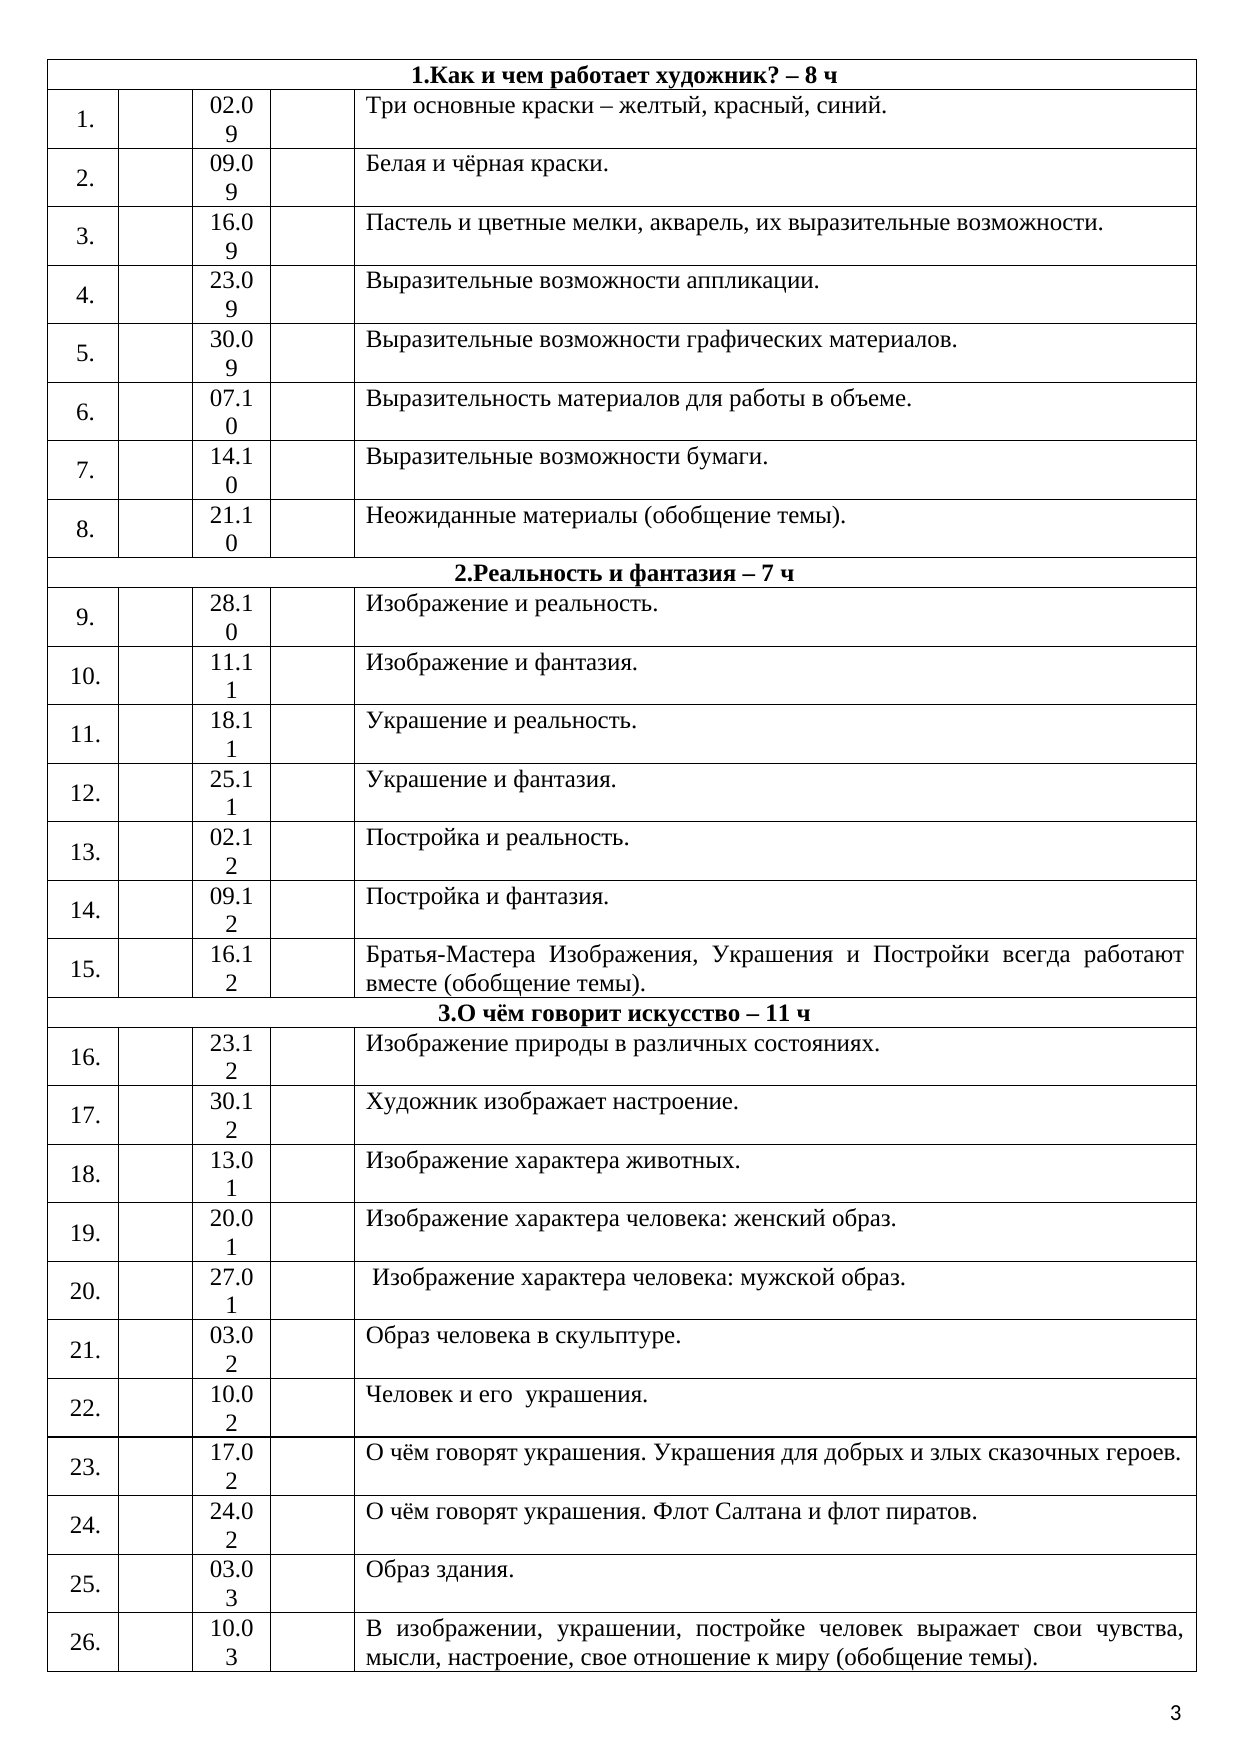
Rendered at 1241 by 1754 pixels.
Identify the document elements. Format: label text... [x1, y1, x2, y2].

table_cell 20. [48, 1262, 118, 1319]
table_cell [271, 647, 354, 704]
table_cell Украшение и фантазия. [355, 764, 1196, 821]
table_cell [271, 266, 354, 323]
table_cell Белая и чёрная краски. [355, 149, 1196, 206]
table_cell [119, 383, 192, 440]
table_cell О чём говорят украшения. Украшения для добрых и злых сказочных героев. [355, 1438, 1196, 1495]
table_cell 18.11 [193, 705, 270, 763]
table_cell [119, 647, 192, 704]
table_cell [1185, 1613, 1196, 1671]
table_cell Образ здания. [355, 1555, 1196, 1612]
table_cell 30.09 [193, 324, 270, 382]
table_cell 3. [48, 207, 118, 264]
table_cell [271, 1379, 354, 1436]
table_cell [119, 1613, 192, 1671]
table_cell Три основные краски – желтый, красный, синий. [355, 90, 1196, 147]
table_cell Неожиданные материалы (обобщение темы). [355, 500, 1196, 557]
table_cell 03.02 [193, 1320, 270, 1378]
table_cell [271, 1320, 354, 1378]
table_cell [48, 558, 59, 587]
table_cell [271, 149, 354, 206]
table_cell 17.02 [193, 1438, 270, 1495]
table_cell [119, 822, 192, 880]
table_cell [271, 383, 354, 440]
table_cell Выразительные возможности аппликации. [355, 266, 1196, 323]
table_cell [271, 1613, 354, 1671]
table_cell Изображение характера человека: женский образ. [355, 1203, 1196, 1261]
table_cell 16.12 [193, 939, 270, 997]
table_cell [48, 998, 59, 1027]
table_cell Постройка и фантазия. [355, 881, 1196, 938]
table_cell [119, 149, 192, 206]
table_cell Выразительные возможности графических материалов. [355, 324, 1196, 382]
table_cell [271, 939, 354, 997]
table_cell 21.10 [193, 500, 270, 557]
table_cell 12. [48, 764, 118, 821]
table_cell Человек и его украшения. [355, 1379, 1196, 1436]
table_cell Выразительные возможности бумаги. [355, 441, 1196, 499]
table_cell 10.03 [193, 1613, 270, 1671]
table_cell [271, 324, 354, 382]
table_cell 6. [48, 383, 118, 440]
table_cell 02.09 [193, 90, 270, 147]
table_cell 09.12 [193, 881, 270, 938]
table_cell 20.01 [193, 1203, 270, 1261]
table_cell [119, 1262, 192, 1319]
table_cell Изображение характера животных. [355, 1145, 1196, 1202]
table_cell Выразительность материалов для работы в объеме. [355, 383, 1196, 440]
table_cell Постройка и реальность. [355, 822, 1196, 880]
table_cell 23.09 [193, 266, 270, 323]
table_cell 27.01 [193, 1262, 270, 1319]
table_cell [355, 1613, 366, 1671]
table_cell [119, 764, 192, 821]
table_cell 03.03 [193, 1555, 270, 1612]
table_cell [119, 588, 192, 646]
table_cell [119, 266, 192, 323]
table_cell [119, 881, 192, 938]
table_cell 23. [48, 1438, 118, 1495]
table_cell Пастель и цветные мелки, акварель, их выразительные возможности. [355, 207, 1196, 264]
table_cell [119, 1203, 192, 1261]
table_cell [119, 705, 192, 763]
table_cell 17. [48, 1086, 118, 1144]
table_cell Изображение природы в различных состояниях. [355, 1028, 1196, 1085]
table_cell [271, 1086, 354, 1144]
table_cell 13.01 [193, 1145, 270, 1202]
table_cell 25. [48, 1555, 118, 1612]
table_cell [271, 1555, 354, 1612]
table_cell Изображение и фантазия. [355, 647, 1196, 704]
table_cell [119, 1145, 192, 1202]
table_cell 10.02 [193, 1379, 270, 1436]
table_cell 2. [48, 149, 118, 206]
table_cell 16.09 [193, 207, 270, 264]
table_cell 23.12 [193, 1028, 270, 1085]
table_cell 1.Как и чем работает художник? – 8 ч [48, 60, 1196, 89]
table_cell Изображение характера человека: мужской образ. [355, 1262, 1196, 1319]
table_cell [119, 1320, 192, 1378]
table_cell [119, 1555, 192, 1612]
table_cell [119, 1496, 192, 1553]
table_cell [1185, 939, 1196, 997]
table_cell 21. [48, 1320, 118, 1378]
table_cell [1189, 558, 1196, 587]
table_cell Художник изображает настроение. [355, 1086, 1196, 1144]
table_cell 14.10 [193, 441, 270, 499]
table_cell [271, 822, 354, 880]
table_cell 9. [48, 588, 118, 646]
table_cell 11.11 [193, 647, 270, 704]
table_cell [119, 90, 192, 147]
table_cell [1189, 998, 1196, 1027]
table_cell 15. [48, 939, 118, 997]
table_cell 25.11 [193, 764, 270, 821]
table_cell 5. [48, 324, 118, 382]
table_cell 4. [48, 266, 118, 323]
table_cell [119, 207, 192, 264]
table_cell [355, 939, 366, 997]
table_cell 28.10 [193, 588, 270, 646]
table_cell [271, 1438, 354, 1495]
table_cell [119, 1086, 192, 1144]
table_cell [271, 500, 354, 557]
table_cell [271, 1262, 354, 1319]
table_cell 30.12 [193, 1086, 270, 1144]
table_cell Изображение и реальность. [355, 588, 1196, 646]
table_cell 02.12 [193, 822, 270, 880]
table_cell 26. [48, 1613, 118, 1671]
table_cell [119, 939, 192, 997]
table_cell [271, 207, 354, 264]
table_cell 1. [48, 90, 118, 147]
table_cell [271, 90, 354, 147]
table_cell 8. [48, 500, 118, 557]
table_cell 09.09 [193, 149, 270, 206]
table_cell 24. [48, 1496, 118, 1553]
table_cell 19. [48, 1203, 118, 1261]
table_cell 18. [48, 1145, 118, 1202]
table_cell [271, 441, 354, 499]
table_cell 10. [48, 647, 118, 704]
table_cell 7. [48, 441, 118, 499]
table_cell [119, 500, 192, 557]
table_cell 22. [48, 1379, 118, 1436]
table_cell 16. [48, 1028, 118, 1085]
table_cell Образ человека в скульптуре. [355, 1320, 1196, 1378]
table_cell [119, 441, 192, 499]
table_cell 11. [48, 705, 118, 763]
table_cell [119, 1028, 192, 1085]
table_cell [271, 881, 354, 938]
table_cell [271, 588, 354, 646]
table_cell 07.10 [193, 383, 270, 440]
table_cell [119, 1379, 192, 1436]
table_cell [271, 1203, 354, 1261]
table_cell [271, 1496, 354, 1553]
table_cell [119, 1438, 192, 1495]
table_cell [119, 324, 192, 382]
table_cell 24.02 [193, 1496, 270, 1553]
table_cell [271, 1145, 354, 1202]
table_cell О чём говорят украшения. Флот Салтана и флот пиратов. [355, 1496, 1196, 1553]
table_cell [271, 705, 354, 763]
table_cell 14. [48, 881, 118, 938]
table_cell 13. [48, 822, 118, 880]
table_cell Украшение и реальность. [355, 705, 1196, 763]
table_cell [271, 764, 354, 821]
table_cell [271, 1028, 354, 1085]
